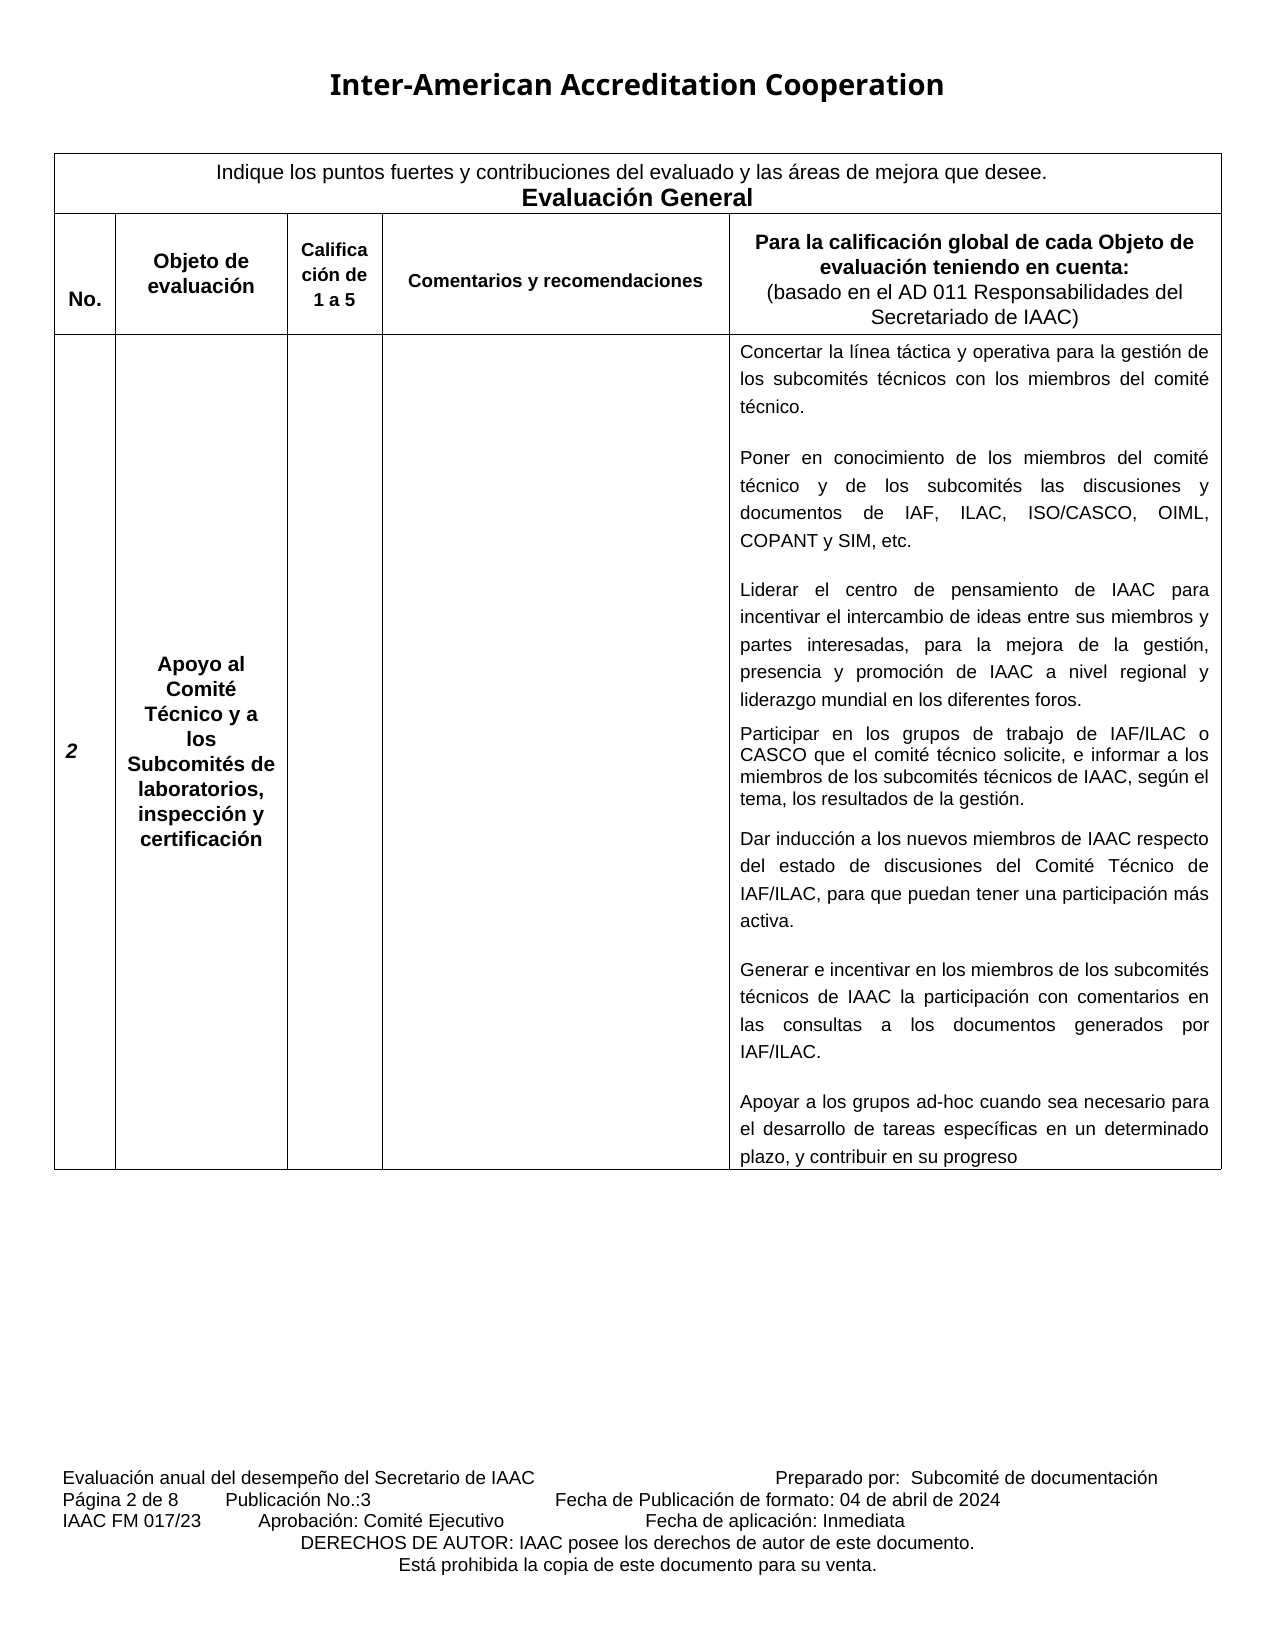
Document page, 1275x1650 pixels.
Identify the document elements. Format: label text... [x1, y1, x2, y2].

table_cell 2 [55, 335, 115, 1169]
table_header Indique los puntos fuertes y contribuciones del evaluado y las áreas de mejora que desee. Evaluación General [55, 154, 1221, 213]
table_cell Comentarios y recomendaciones [383, 214, 729, 334]
table_cell Para la calificación global de cada Objeto de evaluación teniendo en cuenta: (basado en el AD 011 Responsabilidades del Secretariado de IAAC) [730, 214, 1221, 334]
table_cell Concertar la línea táctica y operativa para la gestión de los subcomités técnicos con los miembros del comité técnico. Poner en conocimiento de los miembros del comité técnico y de los subcomités las discusiones y documentos de IAF, ILAC, ISO/CASCO, OIML, COPANT y SIM, etc. Liderar el centro de pensamiento de IAAC para incentivar el intercambio de ideas entre sus miembros y partes interesadas, para la mejora de la gestión, presencia y promoción de IAAC a nivel regional y liderazgo mundial en los diferentes foros. Participar en los grupos de trabajo de IAF/ILAC o CASCO que el comité técnico solicite, e informar a los miembros de los subcomités técnicos de IAAC, según el tema, los resultados de la gestión. Dar inducción a los nuevos miembros de IAAC respecto del estado de discusiones del Comité Técnico de IAF/ILAC, para que puedan tener una participación más activa. Generar e incentivar en los miembros de los subcomités técnicos de IAAC la participación con comentarios en las consultas a los documentos generados por IAF/ILAC. Apoyar a los grupos ad-hoc cuando sea necesario para el desarrollo de tareas específicas en un determinado plazo, y contribuir en su progreso [730, 335, 1221, 1169]
table_cell [383, 335, 729, 1169]
table_cell Calificación de 1 a 5 [288, 214, 382, 334]
table_cell [288, 335, 382, 1169]
table_cell Objeto de evaluación [116, 214, 287, 334]
table_cell Apoyo al Comité Técnico y a los Subcomités de laboratorios, inspección y certificación [116, 335, 287, 1169]
table_cell No. [55, 214, 115, 334]
